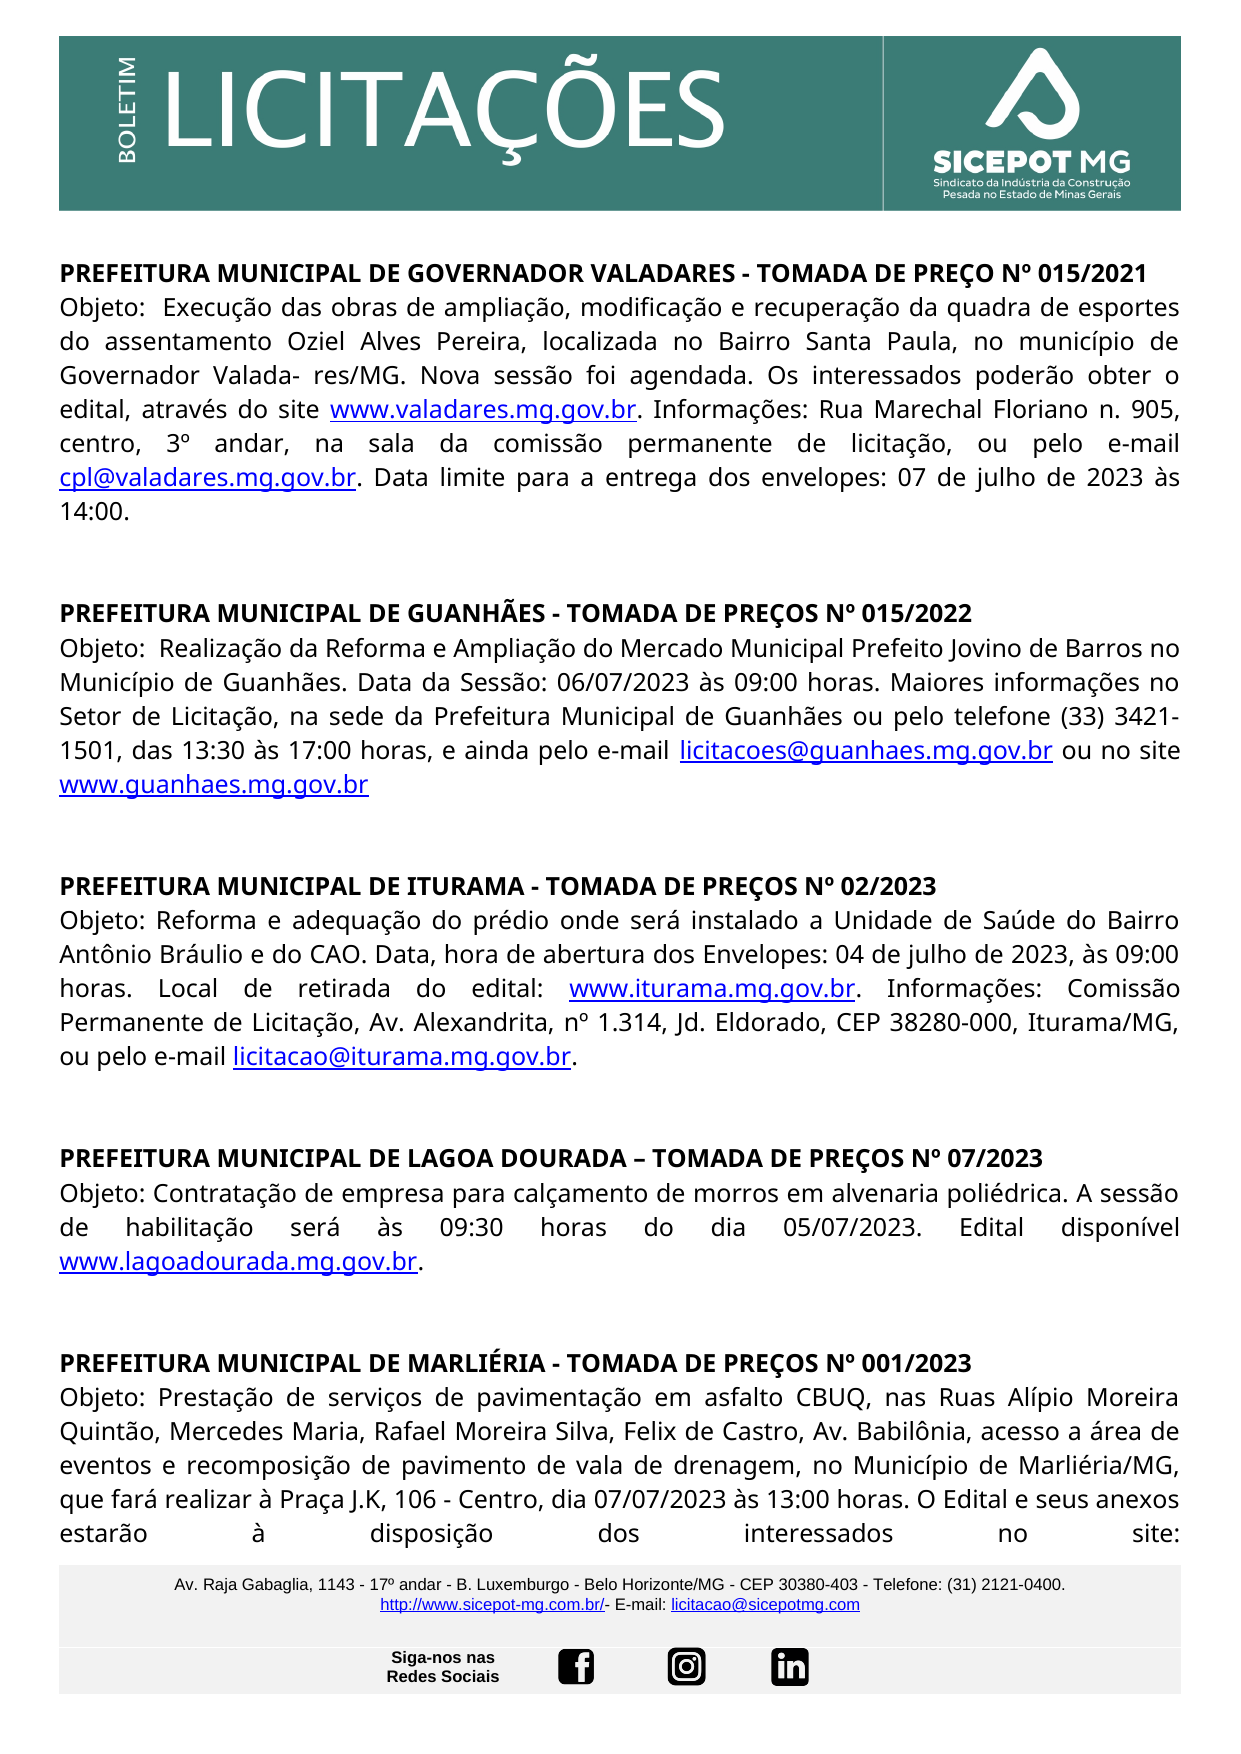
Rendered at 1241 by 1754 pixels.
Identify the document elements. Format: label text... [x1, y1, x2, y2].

text PREFEITURA MUNICIPAL DE GUANHÃES - TOMADA DE PREÇOS Nº 015/2022 [59, 596, 1181, 630]
text Objeto: Reforma e adequação do prédio onde será instalado a Unidade de Saúde do Bairro Antônio Bráulio e do CAO. Data, hora de abertura dos Envelopes: 04 de julho de 2023, às 09:00 horas. Local de retirada do edital: www.iturama.mg.gov.br. Informações: Comissão Permanente de Licitação, Av. Alexandrita, nº 1.314, Jd. Eldorado, CEP 38280-000, Iturama/MG, ou pelo e-mail licitacao@iturama.mg.gov.br. [59, 903, 1181, 1073]
text Objeto: Realização da Reforma e Ampliação do Mercado Municipal Prefeito Jovino de Barros no Município de Guanhães. Data da Sessão: 06/07/2023 às 09:00 horas. Maiores informações no Setor de Licitação, na sede da Prefeitura Municipal de Guanhães ou pelo telefone (33) 3421-1501, das 13:30 às 17:00 horas, e ainda pelo e-mail licitacoes@guanhaes.mg.gov.br ou no site www.guanhaes.mg.gov.br [59, 630, 1181, 801]
text PREFEITURA MUNICIPAL DE ITURAMA - TOMADA DE PREÇOS Nº 02/2023 [59, 869, 1181, 903]
text PREFEITURA MUNICIPAL DE LAGOA DOURADA – TOMADA DE PREÇOS Nº 07/2023 [59, 1141, 1181, 1175]
text Objeto: Execução das obras de ampliação, modificação e recuperação da quadra de esportes do assentamento Oziel Alves Pereira, localizada no Bairro Santa Paula, no município de Governador Valada- res/MG. Nova sessão foi agendada. Os interessados poderão obter o edital, através do site www.valadares.mg.gov.br. Informações: Rua Marechal Floriano n. 905, centro, 3º andar, na sala da comissão permanente de licitação, ou pelo e-mail cpl@valadares.mg.gov.br. Data limite para a entrega dos envelopes: 07 de julho de 2023 às 14:00. [59, 289, 1181, 528]
picture [771, 1648, 809, 1686]
text PREFEITURA MUNICIPAL DE MARLIÉRIA - TOMADA DE PREÇOS Nº 001/2023 [59, 1346, 1181, 1379]
text PREFEITURA MUNICIPAL DE GOVERNADOR VALADARES - TOMADA DE PREÇO Nº 015/2021 [59, 256, 1181, 289]
text Objeto: Contratação de empresa para calçamento de morros em alvenaria poliédrica. A sessão de habilitação será às 09:30 horas do dia 05/07/2023. Edital disponível www.lagoadourada.mg.gov.br. [59, 1175, 1181, 1277]
picture [667, 1647, 706, 1686]
picture [59, 36, 1181, 211]
picture [557, 1648, 594, 1685]
